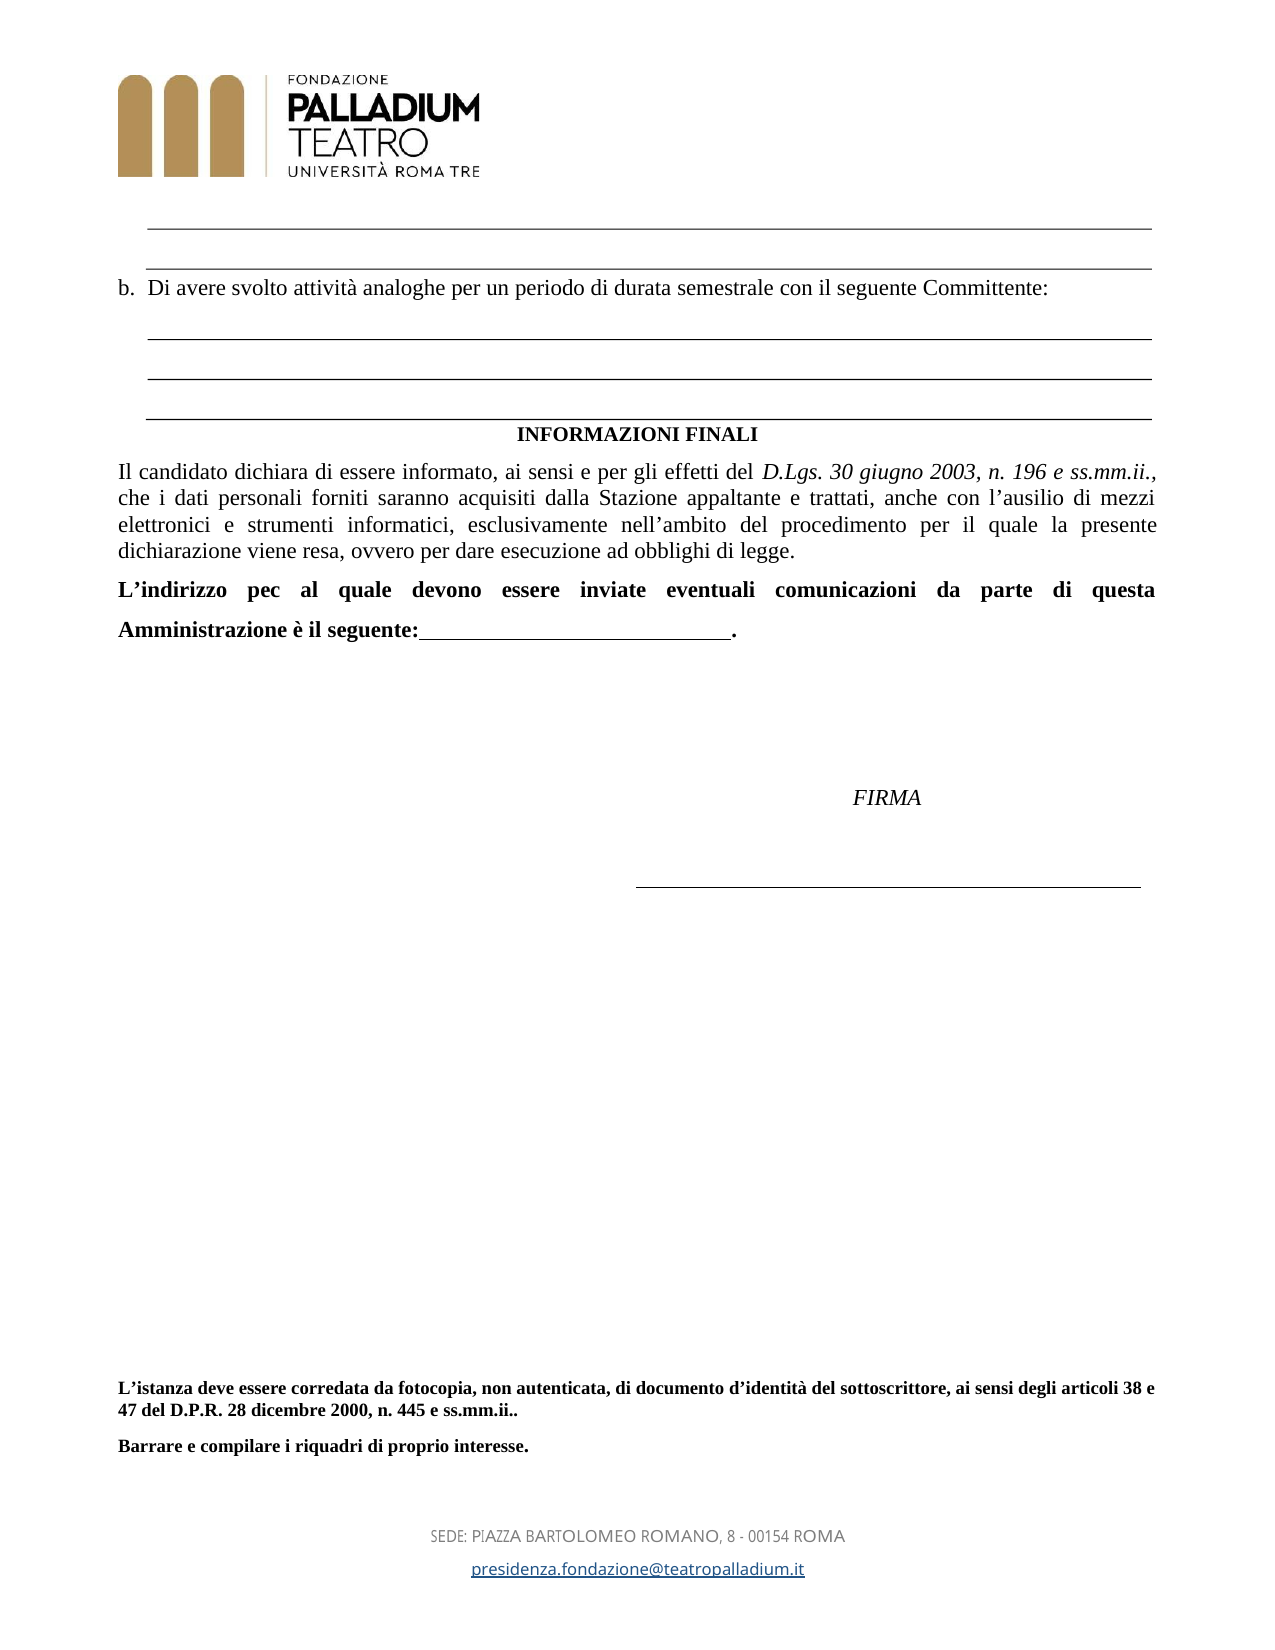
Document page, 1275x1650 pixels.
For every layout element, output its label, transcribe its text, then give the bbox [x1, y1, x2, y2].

text FIRMA [85, 784, 923, 810]
picture [118, 75, 480, 177]
subtitle L’indirizzo pec al quale devono essere inviate eventuali comunicazioni da parte di questa Amministrazione è il seguente: . [118, 576, 1156, 642]
text L’istanza deve essere corredata da fotocopia, non autenticata, di documento d’identità del sottoscrittore, ai sensi degli articoli 38 e 47 del D.P.R. 28 dicembre 2000, n. 445 e ss.mm.ii.. [118, 1377, 1158, 1420]
list Di avere svolto attività analoghe per un periodo di durata semestrale con il seguente Committente: [118, 274, 1177, 300]
text Barrare e compilare i riquadri di proprio interesse. [118, 1432, 1177, 1457]
text Il candidato dichiara di essere informato, ai sensi e per gli effetti del D.Lgs. 30 giugno 2003, n. 196 e ss.mm.ii., che i dati personali forniti saranno acquisiti dalla Stazione appaltante e trattati, anche con l’ausilio di mezzi elettronici e strumenti informatici, esclusivamente nell’ambito del procedimento per il quale la presente dichiarazione viene resa, ovvero per dare esecuzione ad obblighi di legge. [118, 458, 1157, 563]
text INFORMAZIONI FINALI [202, 421, 1072, 446]
